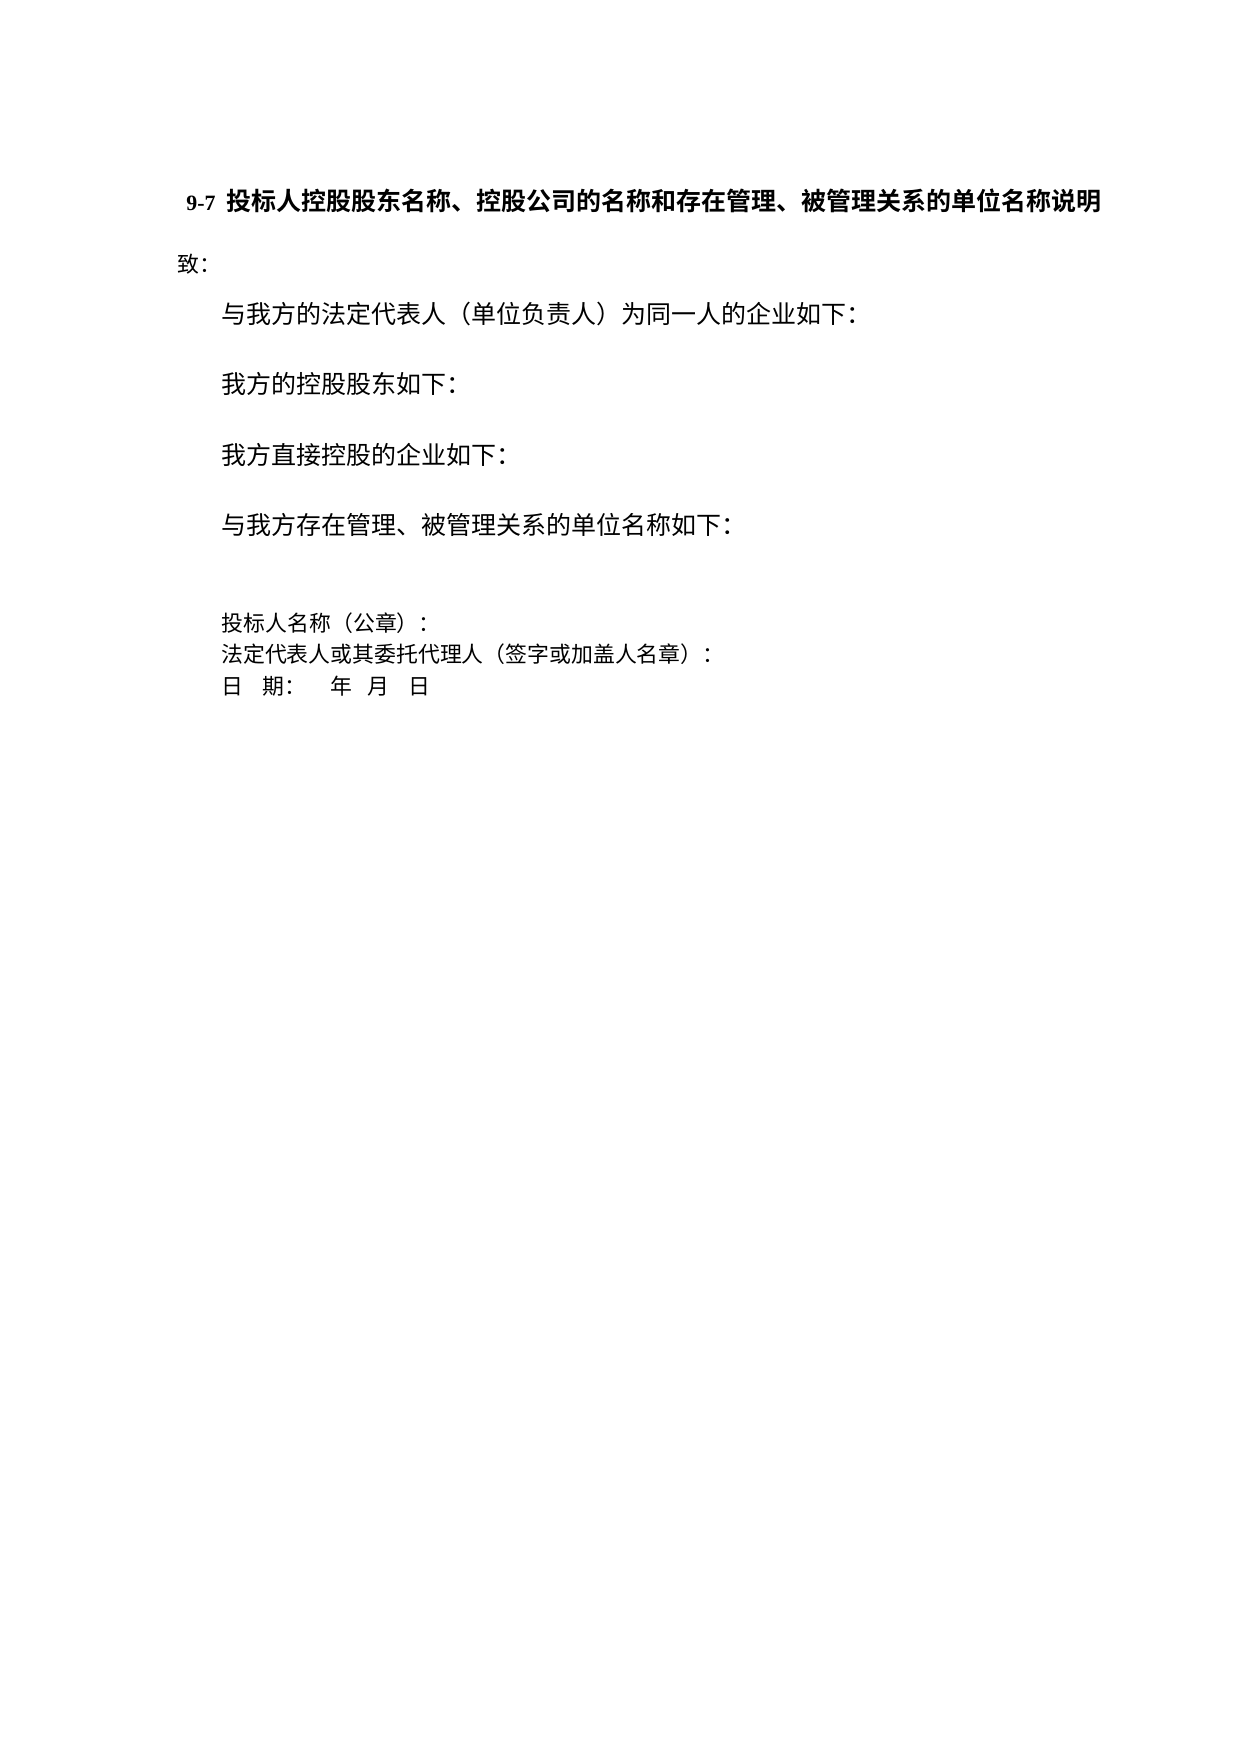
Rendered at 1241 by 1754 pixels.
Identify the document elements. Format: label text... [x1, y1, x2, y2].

text 投标人名称（公章）： [177, 606, 1110, 637]
text 我方的控股股东如下： [177, 365, 1110, 401]
text 9-7 投标人控股股东名称、控股公司的名称和存在管理、被管理关系的单位名称说明 [177, 181, 1110, 217]
text 致： [177, 247, 1110, 279]
text 日 期： 年 月 日 [177, 669, 1110, 701]
text 与我方存在管理、被管理关系的单位名称如下： [177, 505, 1110, 542]
text 法定代表人或其委托代理人（签字或加盖人名章）： [177, 637, 1110, 669]
text 我方直接控股的企业如下： [177, 435, 1110, 471]
text 与我方的法定代表人（单位负责人）为同一人的企业如下： [177, 294, 1110, 331]
